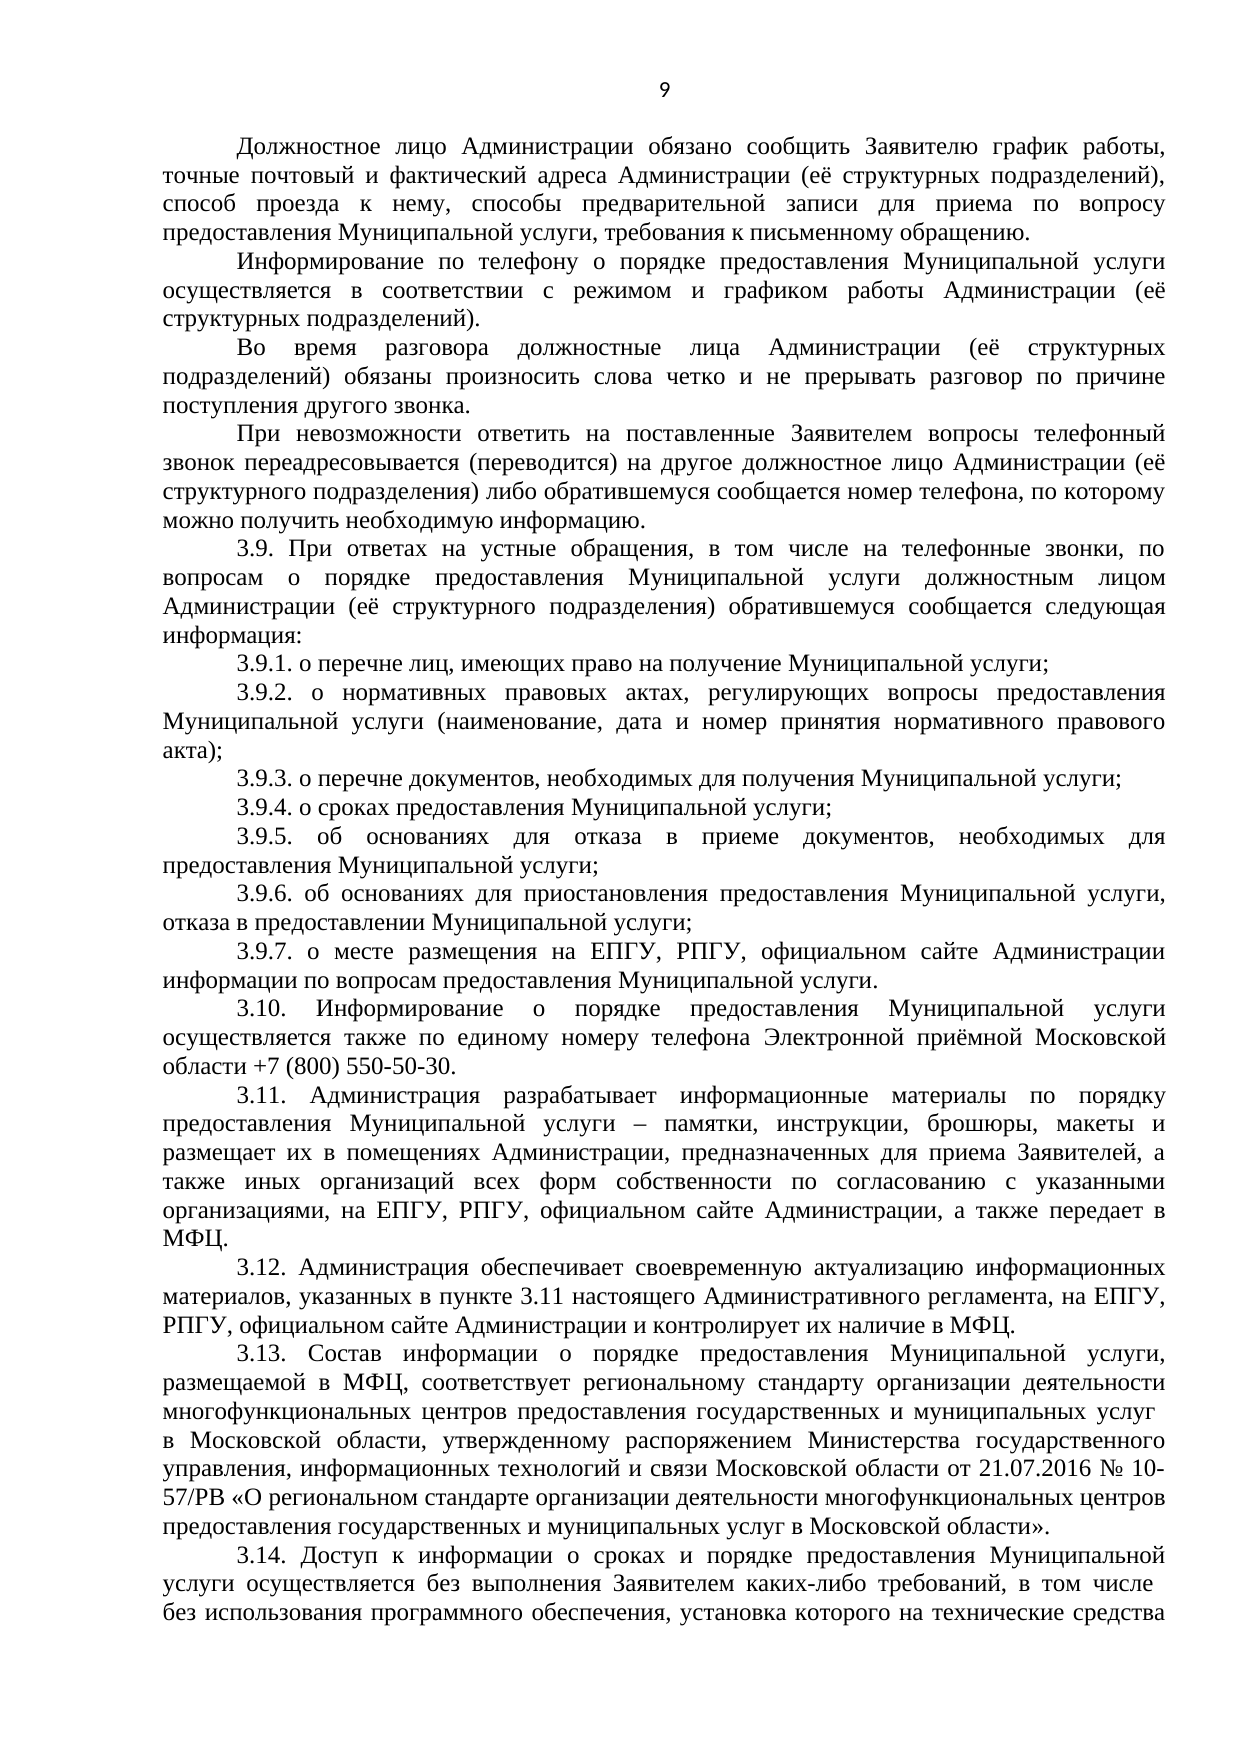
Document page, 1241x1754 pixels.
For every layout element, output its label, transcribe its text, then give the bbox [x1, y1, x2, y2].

list 3.9.1. о перечне лиц, имеющих право на получение Муниципальной услуги; [162, 648, 1166, 677]
list Информирование по телефону о порядке предоставления Муниципальной услуги осуществляется в соответствии с режимом и графиком работы Администрации (её структурных подразделений). [162, 246, 1166, 332]
text 3.13. Состав информации о порядке предоставления Муниципальной услуги, размещаемой в МФЦ, соответствует региональному стандарту организации деятельности многофункциональных центров предоставления государственных и муниципальных услуг в Московской области, утвержденному распоряжением Министерства государственного управления, информационных технологий и связи Московской области от 21.07.2016 № 10-57/РВ «О региональном стандарте организации деятельности многофункциональных центров предоставления государственных и муниципальных услуг в Московской области». [162, 1338, 1166, 1540]
list 3.9.5. об основаниях для отказа в приеме документов, необходимых для предоставления Муниципальной услуги; [162, 821, 1166, 878]
list При невозможности ответить на поставленные Заявителем вопросы телефонный звонок переадресовывается (переводится) на другое должностное лицо Администрации (её структурного подразделения) либо обратившемуся сообщается номер телефона, по которому можно получить необходимую информацию. [162, 418, 1166, 533]
list Во время разговора должностные лица Администрации (её структурных подразделений) обязаны произносить слова четко и не прерывать разговор по причине поступления другого звонка. [162, 332, 1166, 418]
list 3.9.7. о месте размещения на ЕПГУ, РПГУ, официальном сайте Администрации информации по вопросам предоставления Муниципальной услуги. [162, 936, 1166, 993]
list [162, 1540, 1166, 1626]
list 3.9. При ответах на устные обращения, в том числе на телефонные звонки, по вопросам о порядке предоставления Муниципальной услуги должностным лицом Администрации (её структурного подразделения) обратившемуся сообщается следующая информация: [162, 533, 1166, 648]
list 3.11. Администрация разрабатывает информационные материалы по порядку предоставления Муниципальной услуги – памятки, инструкции, брошюры, макеты и размещает их в помещениях Администрации, предназначенных для приема Заявителей, а также иных организаций всех форм собственности по согласованию с указанными организациями, на ЕПГУ, РПГУ, официальном сайте Администрации, а также передает в МФЦ. [162, 1080, 1166, 1252]
list 3.10. Информирование о порядке предоставления Муниципальной услуги осуществляется также по единому номеру телефона Электронной приёмной Московской области +7 (800) 550-50-30. [162, 993, 1166, 1080]
list 3.9.6. об основаниях для приостановления предоставления Муниципальной услуги, отказа в предоставлении Муниципальной услуги; [162, 878, 1166, 936]
list Должностное лицо Администрации обязано сообщить Заявителю график работы, точные почтовый и фактический адреса Администрации (её структурных подразделений), способ проезда к нему, способы предварительной записи для приема по вопросу предоставления Муниципальной услуги, требования к письменному обращению. [162, 131, 1166, 246]
list 3.12. Администрация обеспечивает своевременную актуализацию информационных материалов, указанных в пункте 3.11 настоящего Административного регламента, на ЕПГУ, РПГУ, официальном сайте Администрации и контролирует их наличие в МФЦ. [162, 1252, 1166, 1338]
list 3.9.3. о перечне документов, необходимых для получения Муниципальной услуги; [162, 763, 1166, 792]
list 3.9.4. о сроках предоставления Муниципальной услуги; [162, 792, 1166, 821]
list 3.9.2. о нормативных правовых актах, регулирующих вопросы предоставления Муниципальной услуги (наименование, дата и номер принятия нормативного правового акта); [162, 677, 1166, 763]
